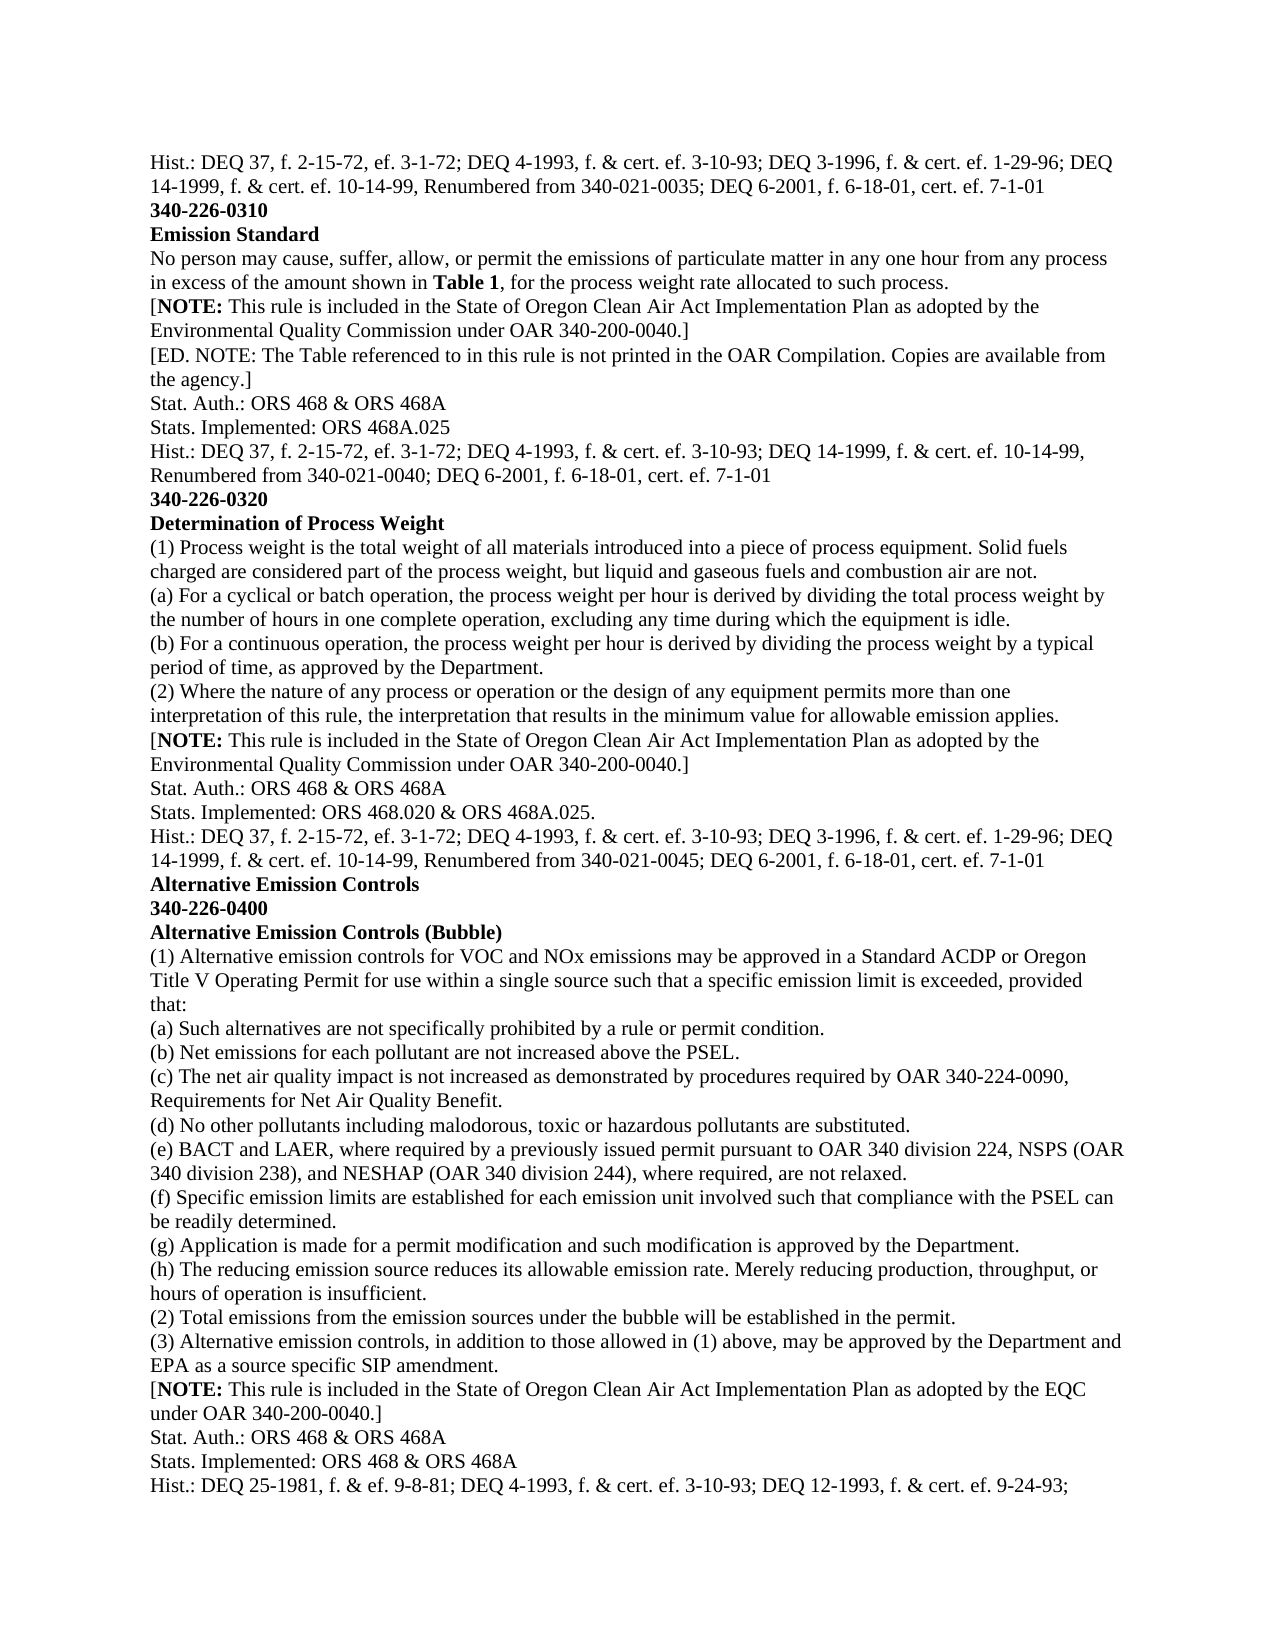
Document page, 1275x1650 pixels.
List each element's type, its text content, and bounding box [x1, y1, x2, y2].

text Emission Standard [150, 222, 1125, 246]
text (e) BACT and LAER, where required by a previously issued permit pursuant to OAR 340 division 224, NSPS (OAR 340 division 238), and NESHAP (OAR 340 division 244), where required, are not relaxed. [150, 1137, 1125, 1185]
text (b) For a continuous operation, the process weight per hour is derived by dividing the process weight by a typical period of time, as approved by the Department. [150, 631, 1125, 679]
text (d) No other pollutants including malodorous, toxic or hazardous pollutants are substituted. [150, 1112, 1125, 1137]
text (g) Application is made for a permit modification and such modification is approved by the Department. [150, 1233, 1125, 1257]
text (a) Such alternatives are not specifically prohibited by a rule or permit condition. [150, 1016, 1125, 1040]
text (c) The net air quality impact is not increased as demonstrated by procedures required by OAR 340-224-0090, Requirements for Net Air Quality Benefit. [150, 1064, 1125, 1112]
text (1) Process weight is the total weight of all materials introduced into a piece of process equipment. Solid fuels charged are considered part of the process weight, but liquid and gaseous fuels and combustion air are not. [150, 535, 1125, 583]
text 340-226-0400 [150, 896, 1125, 920]
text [150, 1425, 1125, 1497]
text (a) For a cyclical or batch operation, the process weight per hour is derived by dividing the total process weight by the number of hours in one complete operation, excluding any time during which the equipment is idle. [150, 583, 1125, 631]
text Stat. Auth.: ORS 468 & ORS 468A Stats. Implemented: ORS 468.020 & ORS 468A.025. Hist.: DEQ 37, f. 2-15-72, ef. 3-1-72; DEQ 4-1993, f. & cert. ef. 3-10-93; DEQ 3-1996, f. & cert. ef. 1-29-96; DEQ 14-1999, f. & cert. ef. 10-14-99, Renumbered from 340-021-0045; DEQ 6-2001, f. 6-18-01, cert. ef. 7-1-01 [150, 776, 1125, 872]
text (b) Net emissions for each pollutant are not increased above the PSEL. [150, 1040, 1125, 1064]
text (1) Alternative emission controls for VOC and NOx emissions may be approved in a Standard ACDP or Oregon Title V Operating Permit for use within a single source such that a specific emission limit is exceeded, provided that: [150, 944, 1125, 1016]
text (2) Total emissions from the emission sources under the bubble will be established in the permit. [150, 1305, 1125, 1329]
text (2) Where the nature of any process or operation or the design of any equipment permits more than one interpretation of this rule, the interpretation that results in the minimum value for allowable emission applies. [150, 679, 1125, 727]
text (f) Specific emission limits are established for each emission unit involved such that compliance with the PSEL can be readily determined. [150, 1185, 1125, 1233]
text [NOTE: This rule is included in the State of Oregon Clean Air Act Implementation Plan as adopted by the EQC under OAR 340-200-0040.] [150, 1377, 1125, 1425]
text Stat. Auth.: ORS 468 & ORS 468A Stats. Implemented: ORS 468A.025 Hist.: DEQ 37, f. 2-15-72, ef. 3-1-72; DEQ 4-1993, f. & cert. ef. 3-10-93; DEQ 14-1999, f. & cert. ef. 10-14-99, Renumbered from 340-021-0040; DEQ 6-2001, f. 6-18-01, cert. ef. 7-1-01 [150, 391, 1125, 487]
text (3) Alternative emission controls, in addition to those allowed in (1) above, may be approved by the Department and EPA as a source specific SIP amendment. [150, 1329, 1125, 1377]
text Alternative Emission Controls [150, 872, 1125, 896]
text Determination of Process Weight [150, 511, 1125, 535]
text 340-226-0310 [150, 198, 1125, 222]
text Alternative Emission Controls (Bubble) [150, 920, 1125, 944]
text (h) The reducing emission source reduces its allowable emission rate. Merely reducing production, throughput, or hours of operation is insufficient. [150, 1257, 1125, 1305]
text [150, 150, 1125, 198]
text No person may cause, suffer, allow, or permit the emissions of particulate matter in any one hour from any process in excess of the amount shown in Table 1, for the process weight rate allocated to such process. [150, 246, 1125, 294]
text [ED. NOTE: The Table referenced to in this rule is not printed in the OAR Compilation. Copies are available from the agency.] [150, 342, 1125, 391]
text 340-226-0320 [150, 487, 1125, 511]
